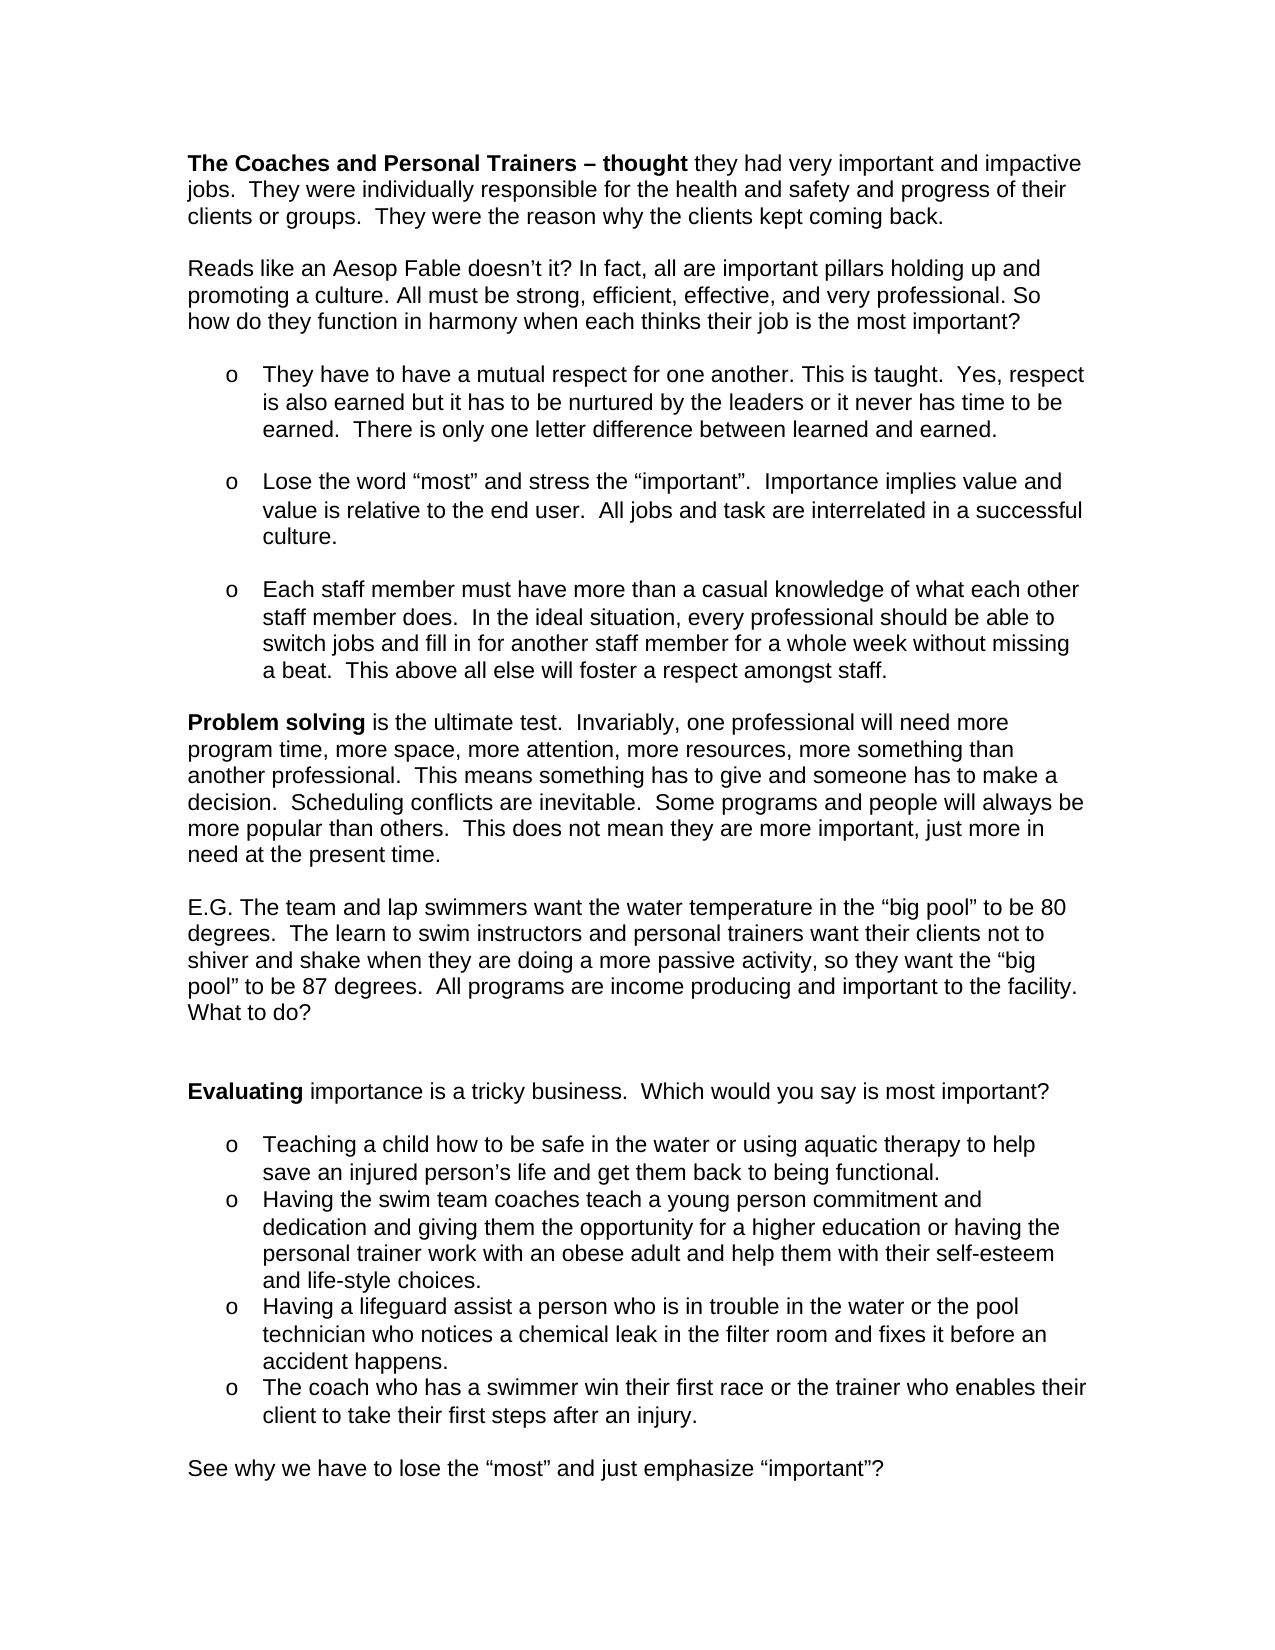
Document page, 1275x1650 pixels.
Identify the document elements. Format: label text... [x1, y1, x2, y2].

text E.G. The team and lap swimmers want the water temperature in the “big pool” to be 80 degrees. The learn to swim instructors and personal trainers want their clients not to shiver and shake when they are doing a more passive activity, so they want the “big pool” to be 87 degrees. All programs are income producing and important to the facility. What to do? [187, 894, 1087, 1026]
text See why we have to lose the “most” and just emphasize “important”? [187, 1455, 1087, 1482]
text Problem solving is the ultimate test. Invariably, one professional will need more program time, more space, more attention, more resources, more something than another professional. This means something has to give and someone has to make a decision. Scheduling conflicts are inevitable. Some programs and people will always be more popular than others. This does not mean they are more important, just more in need at the present time. [187, 709, 1087, 867]
list They have to have a mutual respect for one another. This is taught. Yes, respect is also earned but it has to be nurtured by the leaders or it never has time to be earned. There is only one letter difference between learned and earned. [225, 361, 1087, 442]
text Reads like an Aesop Fable doesn’t it? In fact, all are important pillars holding up and promoting a culture. All must be strong, efficient, effective, and very professional. So how do they function in harmony when each thinks their job is the most important? [187, 255, 1087, 334]
list Lose the word “most” and stress the “important”. Importance implies value and value is relative to the end user. All jobs and task are interrelated in a successful culture. [225, 468, 1087, 549]
text Evaluating importance is a tricky business. Which would you say is most important? [187, 1078, 1087, 1105]
list Each staff member must have more than a casual knowledge of what each other staff member does. In the ideal situation, every professional should be able to switch jobs and fill in for another staff member for a whole week without missing a beat. This above all else will foster a respect amongst staff. [225, 576, 1087, 683]
list The coach who has a swimmer win their first race or the trainer who enables their client to take their first steps after an injury. [225, 1374, 1087, 1429]
list Having the swim team coaches teach a young person commitment and dedication and giving them the opportunity for a higher education or having the personal trainer work with an obese adult and help them with their self-esteem and life-style choices. [225, 1186, 1087, 1293]
list Having a lifeguard assist a person who is in trouble in the water or the pool technician who notices a chemical leak in the filter room and fixes it before an accident happens. [225, 1293, 1087, 1374]
list Teaching a child how to be safe in the water or using aquatic therapy to help save an injured person’s life and get them back to being functional. [225, 1131, 1087, 1186]
text The Coaches and Personal Trainers – thought they had very important and impactive jobs. They were individually responsible for the health and safety and progress of their clients or groups. They were the reason why the clients kept coming back. [187, 150, 1087, 229]
